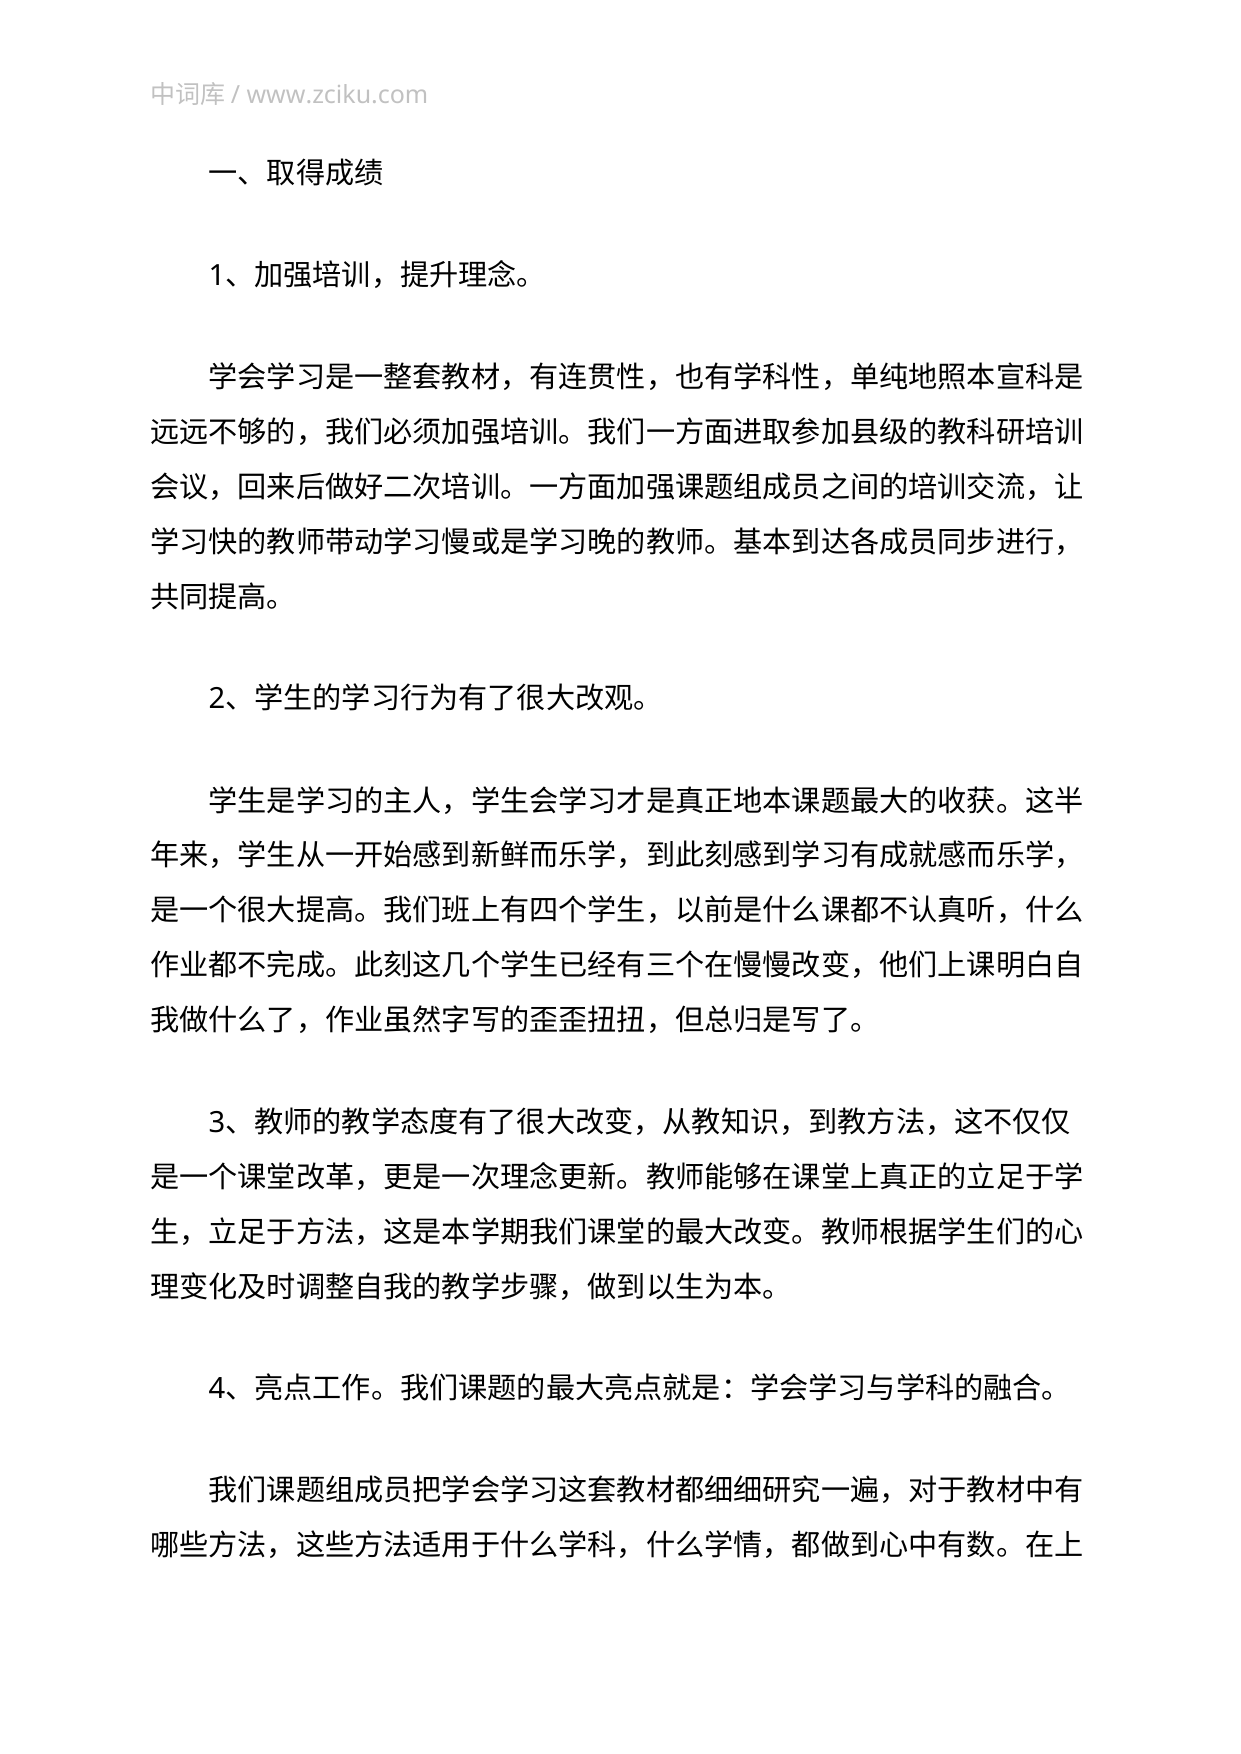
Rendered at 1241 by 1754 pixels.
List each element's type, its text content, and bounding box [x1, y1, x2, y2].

text 2、学生的学习行为有了很大改观。 [150, 675, 1090, 717]
text 4、亮点工作。我们课题的最大亮点就是：学会学习与学科的融合。 [150, 1365, 1090, 1407]
text 学会学习是一整套教材，有连贯性，也有学科性，单纯地照本宣科是远远不够的，我们必须加强培训。我们一方面进取参加县级的教科研培训会议，回来后做好二次培训。一方面加强课题组成员之间的培训交流，让学习快的教师带动学习慢或是学习晚的教师。基本到达各成员同步进行，共同提高。 [150, 354, 1090, 616]
text 一、取得成绩 [150, 150, 1090, 192]
text 1、加强培训，提升理念。 [150, 252, 1090, 294]
text 学生是学习的主人，学生会学习才是真正地本课题最大的收获。这半年来，学生从一开始感到新鲜而乐学，到此刻感到学习有成就感而乐学，是一个很大提高。我们班上有四个学生，以前是什么课都不认真听，什么作业都不完成。此刻这几个学生已经有三个在慢慢改变，他们上课明白自我做什么了，作业虽然字写的歪歪扭扭，但总归是写了。 [150, 777, 1090, 1039]
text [150, 1467, 1090, 1564]
text 3、教师的教学态度有了很大改变，从教知识，到教方法，这不仅仅是一个课堂改革，更是一次理念更新。教师能够在课堂上真正的立足于学生，立足于方法，这是本学期我们课堂的最大改变。教师根据学生们的心理变化及时调整自我的教学步骤，做到以生为本。 [150, 1098, 1090, 1306]
